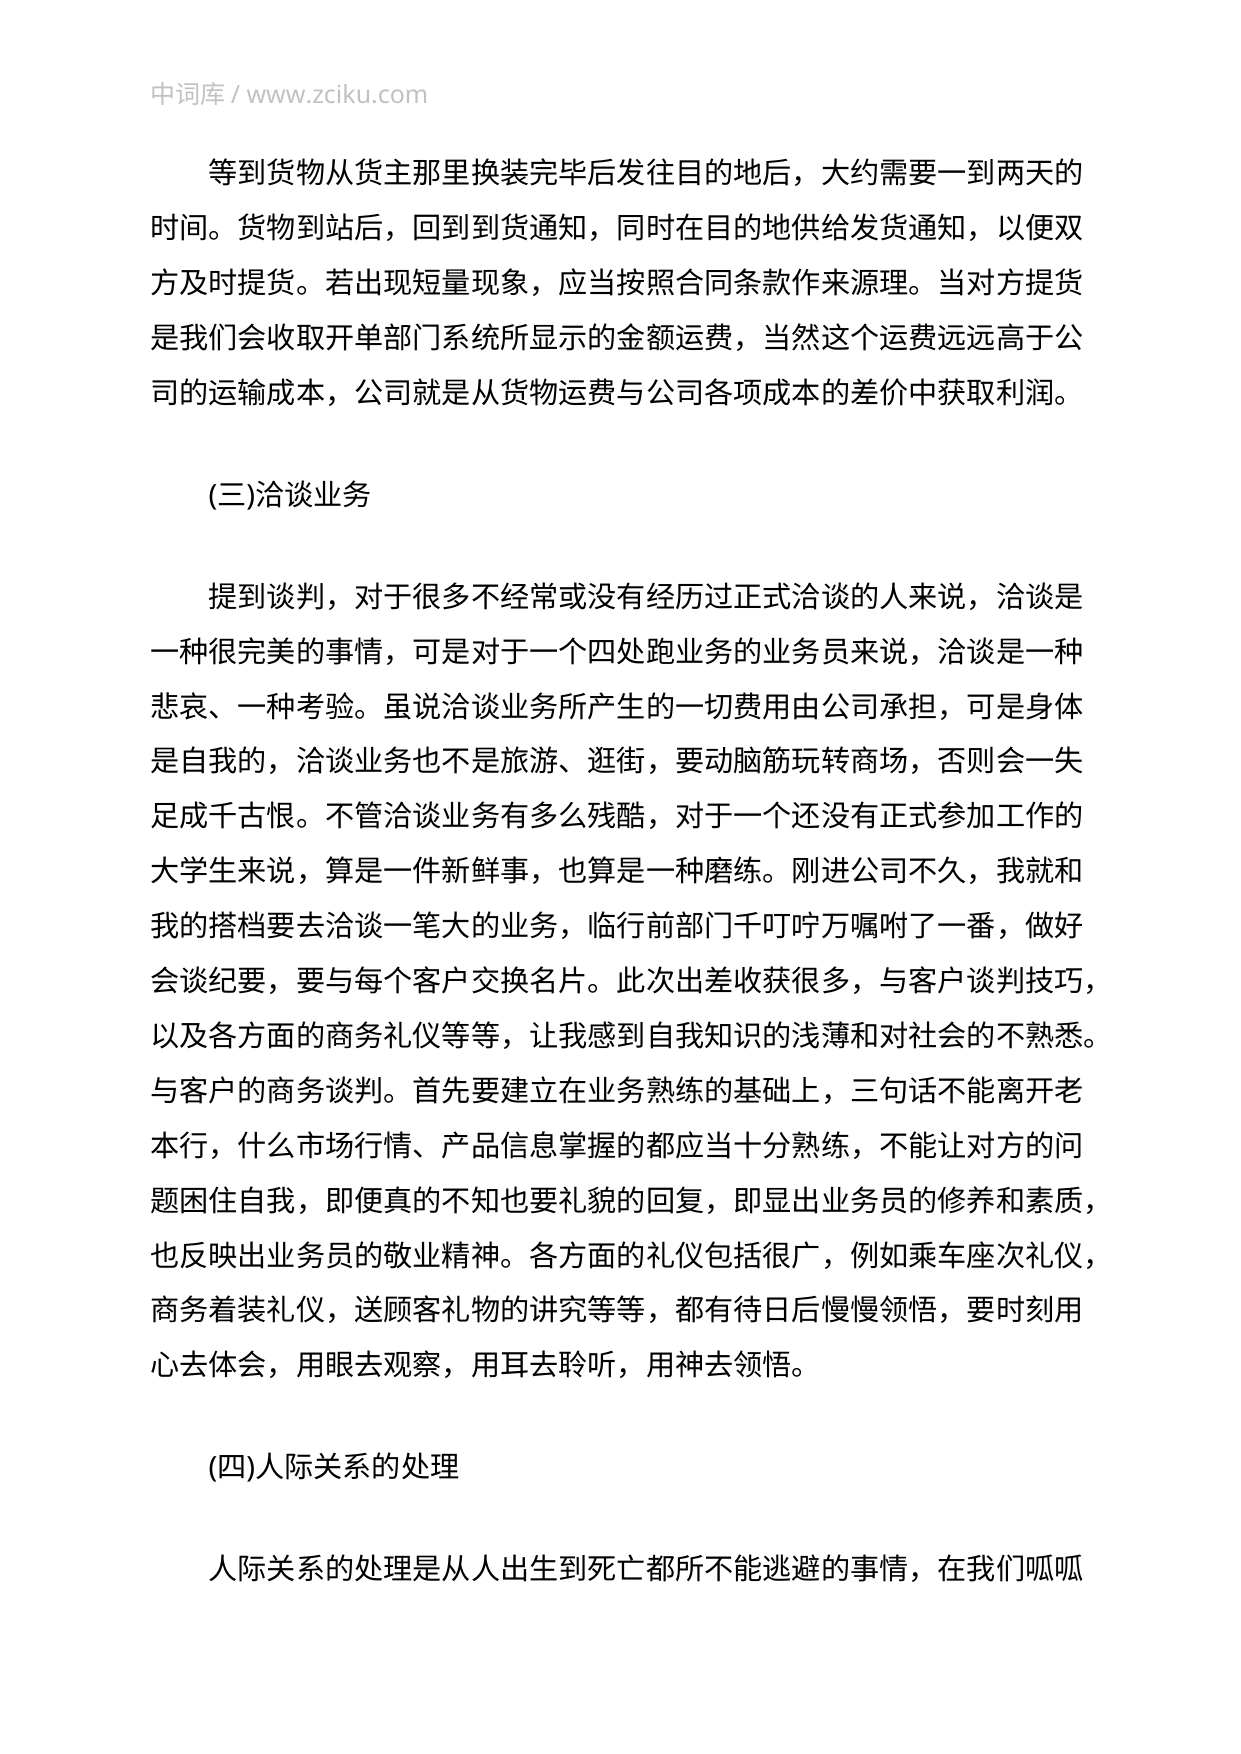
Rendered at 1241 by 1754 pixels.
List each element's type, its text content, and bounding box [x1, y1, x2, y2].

text (四)人际关系的处理 [150, 1444, 1090, 1486]
text (三)洽谈业务 [150, 471, 1090, 514]
text 提到谈判，对于很多不经常或没有经历过正式洽谈的人来说，洽谈是一种很完美的事情，可是对于一个四处跑业务的业务员来说，洽谈是一种悲哀、一种考验。虽说洽谈业务所产生的一切费用由公司承担，可是身体是自我的，洽谈业务也不是旅游、逛街，要动脑筋玩转商场，否则会一失足成千古恨。不管洽谈业务有多么残酷，对于一个还没有正式参加工作的大学生来说，算是一件新鲜事，也算是一种磨练。刚进公司不久，我就和我的搭档要去洽谈一笔大的业务，临行前部门千叮咛万嘱咐了一番，做好会谈纪要，要与每个客户交换名片。此次出差收获很多，与客户谈判技巧，以及各方面的商务礼仪等等，让我感到自我知识的浅薄和对社会的不熟悉。与客户的商务谈判。首先要建立在业务熟练的基础上，三句话不能离开老本行，什么市场行情、产品信息掌握的都应当十分熟练，不能让对方的问题困住自我，即便真的不知也要礼貌的回复，即显出业务员的修养和素质，也反映出业务员的敬业精神。各方面的礼仪包括很广，例如乘车座次礼仪，商务着装礼仪，送顾客礼物的讲究等等，都有待日后慢慢领悟，要时刻用心去体会，用眼去观察，用耳去聆听，用神去领悟。 [150, 573, 1090, 1384]
text 等到货物从货主那里换装完毕后发往目的地后，大约需要一到两天的时间。货物到站后，回到到货通知，同时在目的地供给发货通知，以便双方及时提货。若出现短量现象，应当按照合同条款作来源理。当对方提货是我们会收取开单部门系统所显示的金额运费，当然这个运费远远高于公司的运输成本，公司就是从货物运费与公司各项成本的差价中获取利润。 [150, 150, 1090, 412]
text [150, 1546, 1090, 1588]
